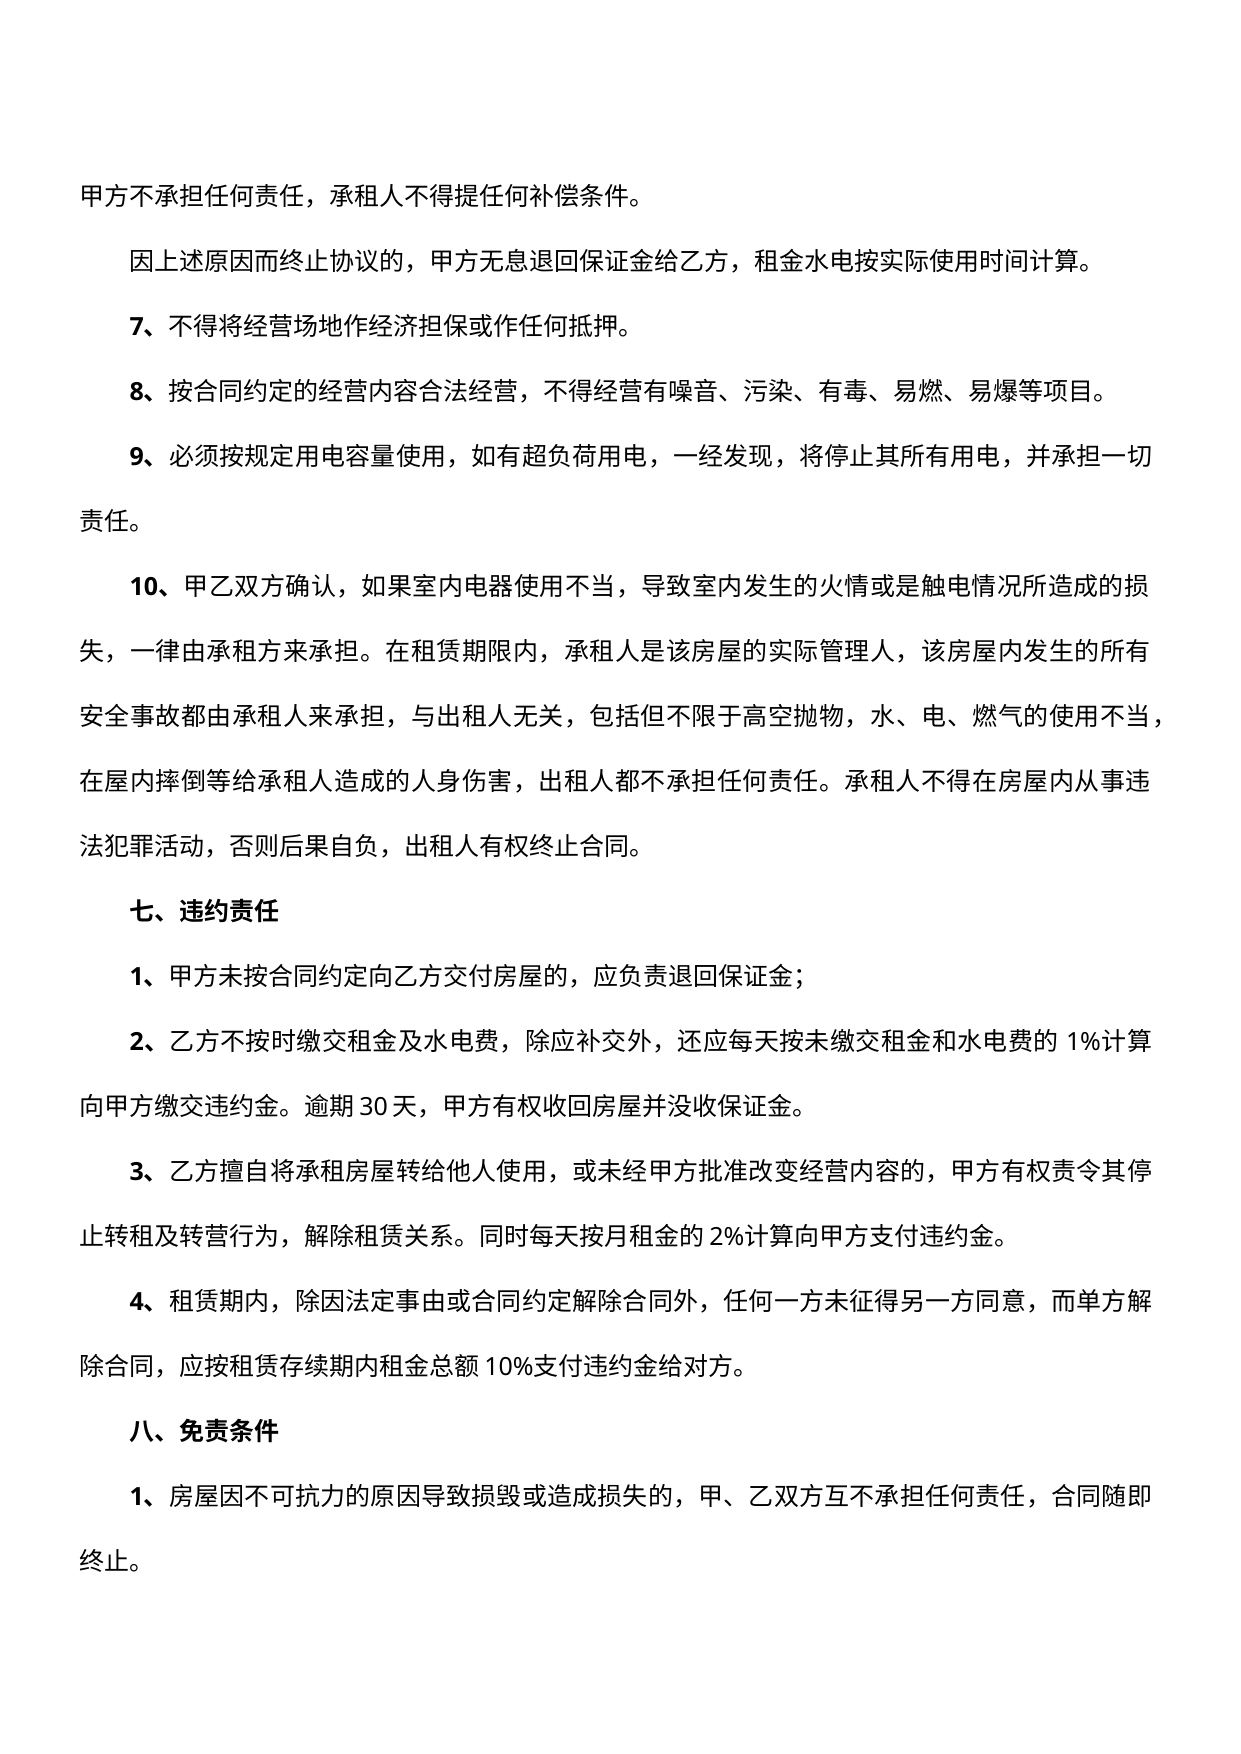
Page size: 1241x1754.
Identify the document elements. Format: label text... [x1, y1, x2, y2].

text 8、按合同约定的经营内容合法经营，不得经营有噪音、污染、有毒、易燃、易爆等项目。 [79, 357, 1152, 422]
text 因上述原因而终止协议的，甲方无息退回保证金给乙方，租金水电按实际使用时间计算。 [79, 227, 1152, 292]
text 10、甲乙双方确认，如果室内电器使用不当，导致室内发生的火情或是触电情况所造成的损失，一律由承租方来承担。在租赁期限内，承租人是该房屋的实际管理人，该房屋内发生的所有安全事故都由承租人来承担，与出租人无关，包括但不限于高空抛物，水、电、燃气的使用不当，在屋内摔倒等给承租人造成的人身伤害，出租人都不承担任何责任。承租人不得在房屋内从事违法犯罪活动，否则后果自负，出租人有权终止合同。 [79, 552, 1152, 877]
text 4、租赁期内，除因法定事由或合同约定解除合同外，任何一方未征得另一方同意，而单方解除合同，应按租赁存续期内租金总额10%支付违约金给对方。 [79, 1267, 1152, 1397]
text 2、乙方不按时缴交租金及水电费，除应补交外，还应每天按未缴交租金和水电费的1%计算向甲方缴交违约金。逾期30天，甲方有权收回房屋并没收保证金。 [79, 1007, 1152, 1137]
text 七、违约责任 [79, 877, 1152, 942]
text 7、不得将经营场地作经济担保或作任何抵押。 [79, 292, 1152, 357]
text 1、甲方未按合同约定向乙方交付房屋的，应负责退回保证金； [79, 942, 1152, 1007]
text 1、房屋因不可抗力的原因导致损毁或造成损失的，甲、乙双方互不承担任何责任，合同随即终止。 [79, 1462, 1152, 1592]
text 9、必须按规定用电容量使用，如有超负荷用电，一经发现，将停止其所有用电，并承担一切责任。 [79, 422, 1152, 552]
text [79, 162, 1152, 227]
text 八、免责条件 [79, 1397, 1152, 1462]
text 3、乙方擅自将承租房屋转给他人使用，或未经甲方批准改变经营内容的，甲方有权责令其停止转租及转营行为，解除租赁关系。同时每天按月租金的2%计算向甲方支付违约金。 [79, 1137, 1152, 1267]
